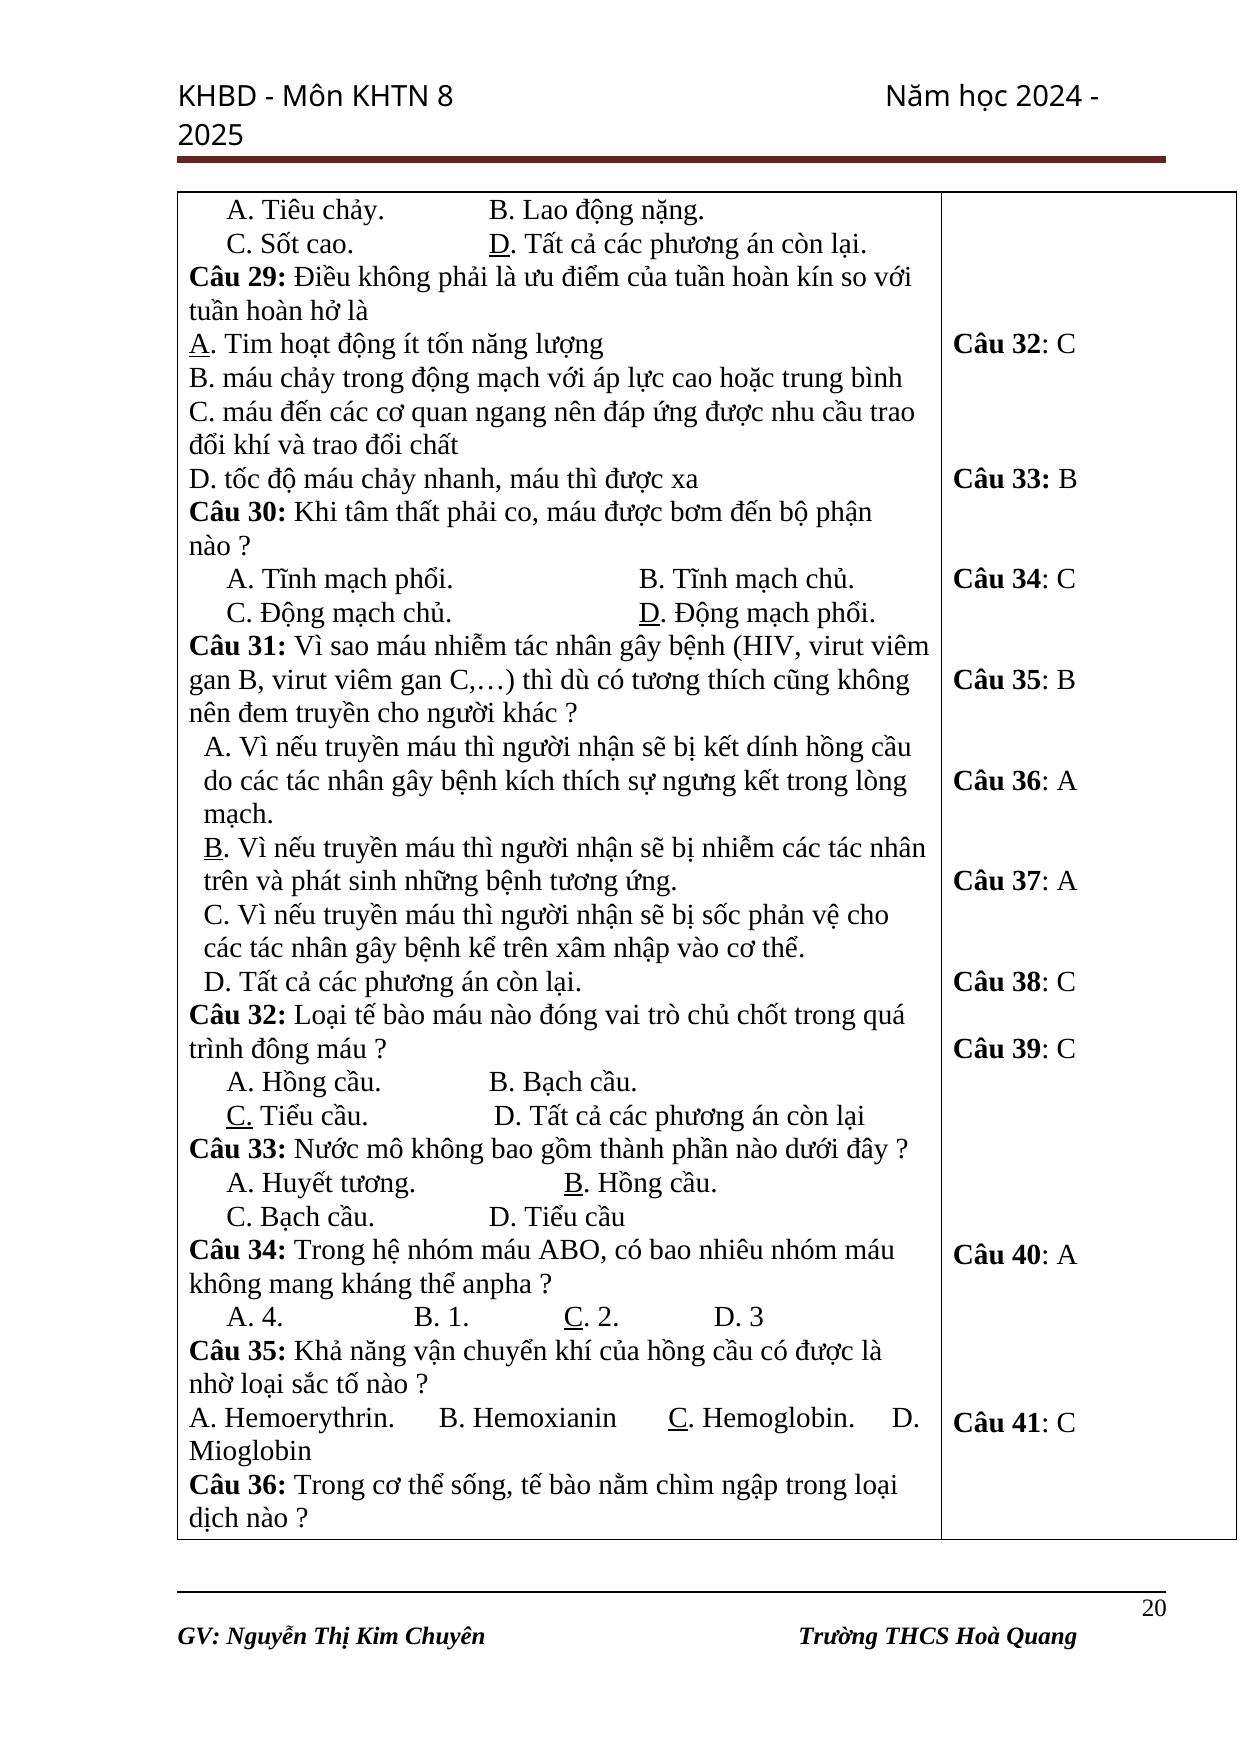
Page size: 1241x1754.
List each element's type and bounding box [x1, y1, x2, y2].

table_cell [942, 193, 1236, 1539]
table_cell [178, 193, 941, 1539]
